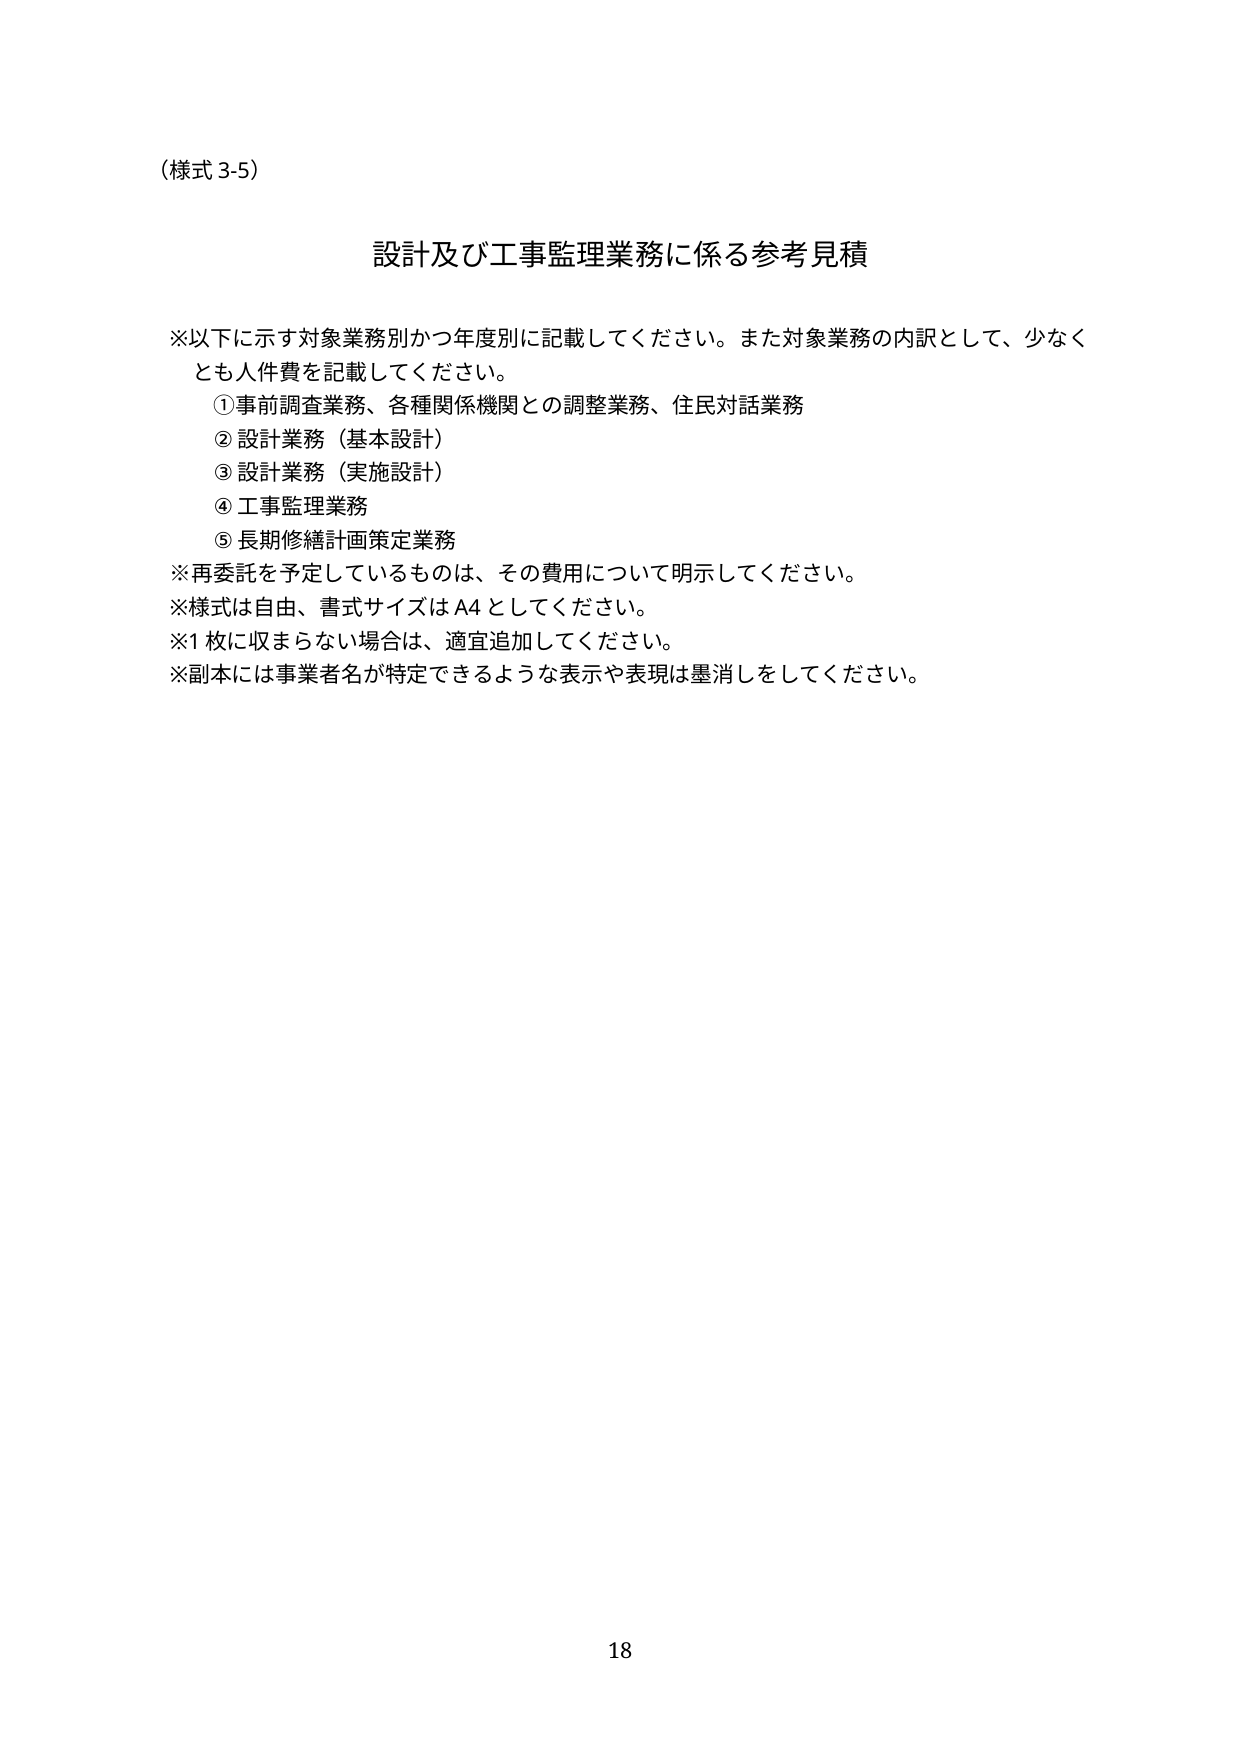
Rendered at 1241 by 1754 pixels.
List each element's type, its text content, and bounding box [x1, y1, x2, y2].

text ※副本には事業者名が特定できるような表示や表現は墨消しをしてください。 [148, 656, 1092, 690]
text ⑤長期修繕計画策定業務 [148, 522, 1092, 555]
text 設計及び工事監理業務に係る参考見積 [148, 219, 1092, 286]
subtitle （様式3-5） [148, 153, 1092, 185]
text ④工事監理業務 [148, 488, 1092, 522]
text ※様式は自由、書式サイズはA4としてください。 [148, 589, 1092, 623]
text ※以下に示す対象業務別かつ年度別に記載してください。また対象業務の内訳として、少なくとも人件費を記載してください。 [169, 320, 1092, 387]
text ②設計業務（基本設計） [148, 421, 1092, 454]
text ※再委託を予定しているものは、その費用について明示してください。 [148, 555, 1092, 589]
text ※1枚に収まらない場合は、適宜追加してください。 [148, 623, 1092, 656]
text ①事前調査業務、各種関係機関との調整業務、住民対話業務 [148, 387, 1092, 421]
text ③設計業務（実施設計） [148, 454, 1092, 488]
